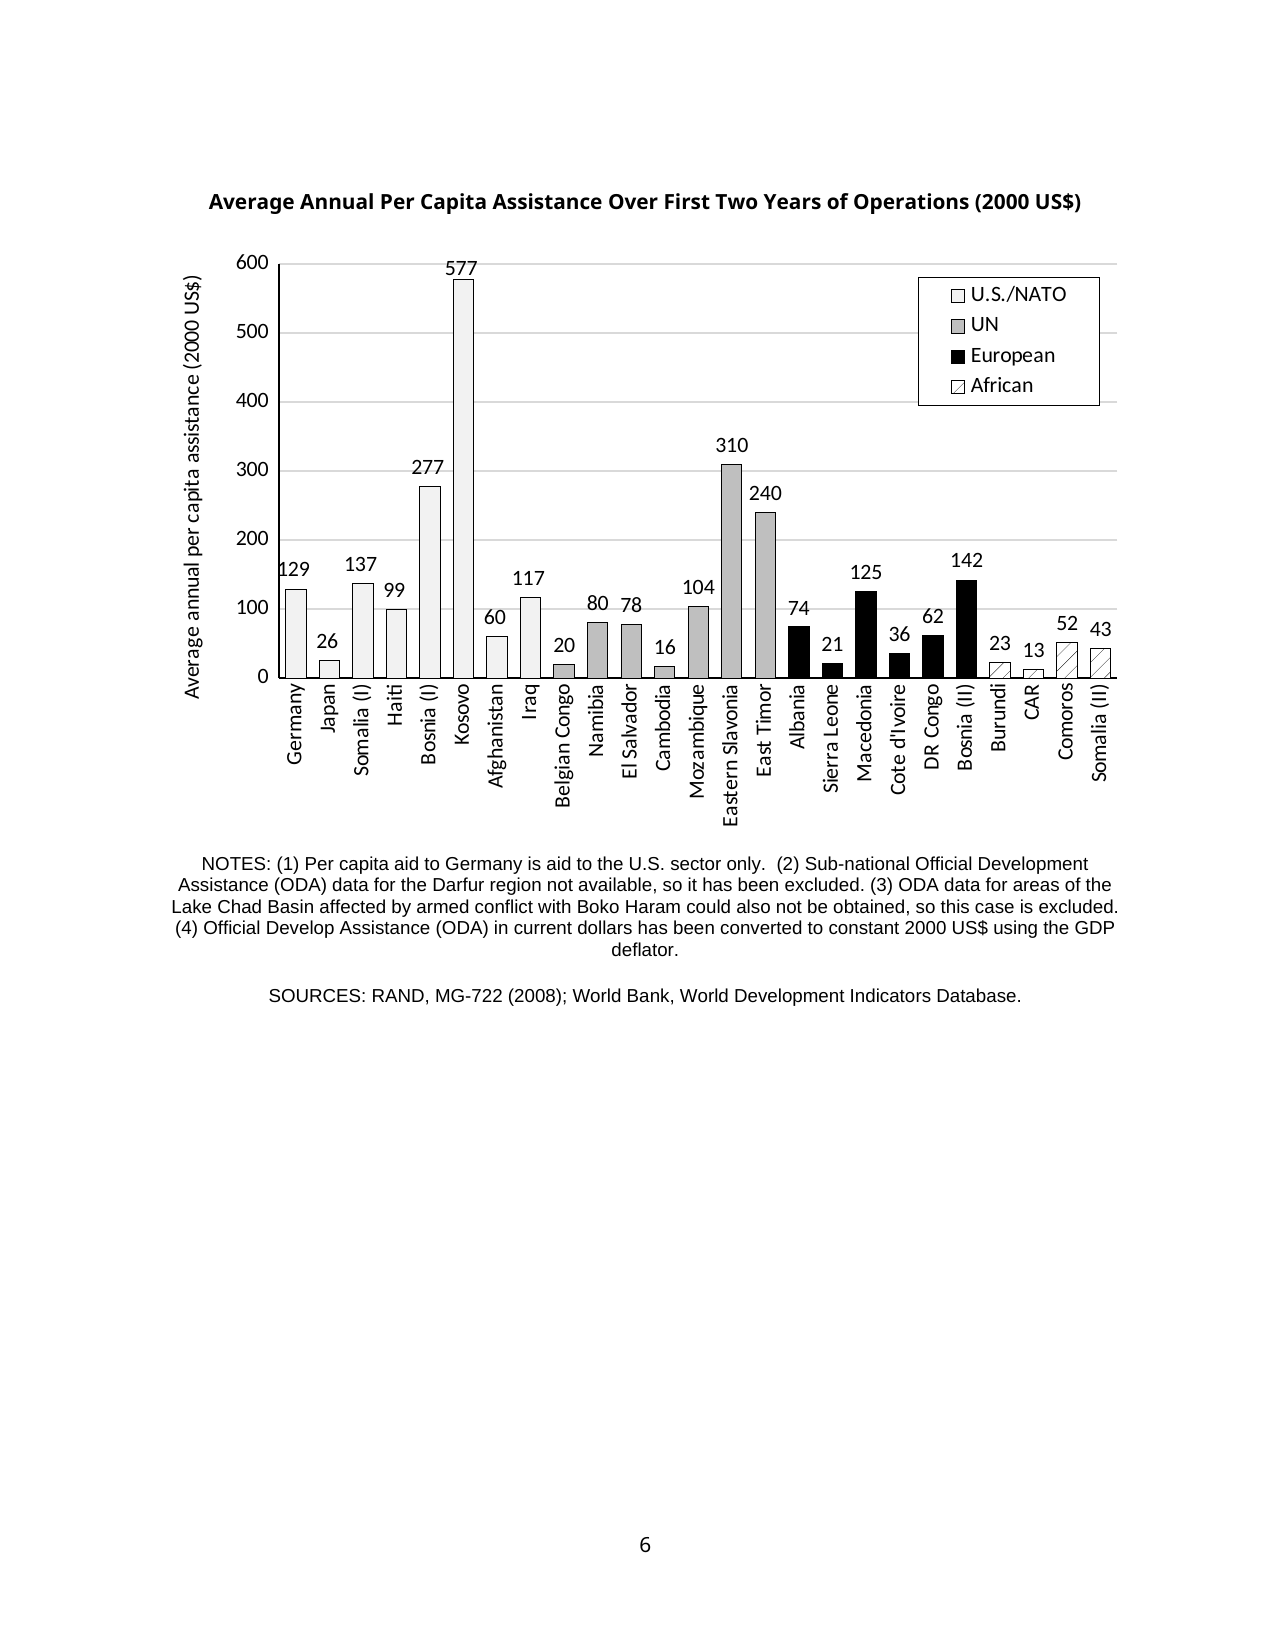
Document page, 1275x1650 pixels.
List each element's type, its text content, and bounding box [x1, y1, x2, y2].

text SOURCES: RAND, MG-722 (2008); World Bank, World Development Indicators Database. [165, 985, 1125, 1007]
text NOTES: (1) Per capita aid to Germany is aid to the U.S. sector only. (2) Sub-national Official Development Assistance (ODA) data for the Darfur region not available, so it has been excluded. (3) ODA data for areas of the Lake Chad Basin affected by armed conflict with Boko Haram could also not be obtained, so this case is excluded. (4) Official Develop Assistance (ODA) in current dollars has been converted to constant 2000 US$ using the GDP deflator. [165, 853, 1125, 960]
subtitle Average Annual Per Capita Assistance Over First Two Years of Operations (2000 US$) [165, 187, 1125, 216]
